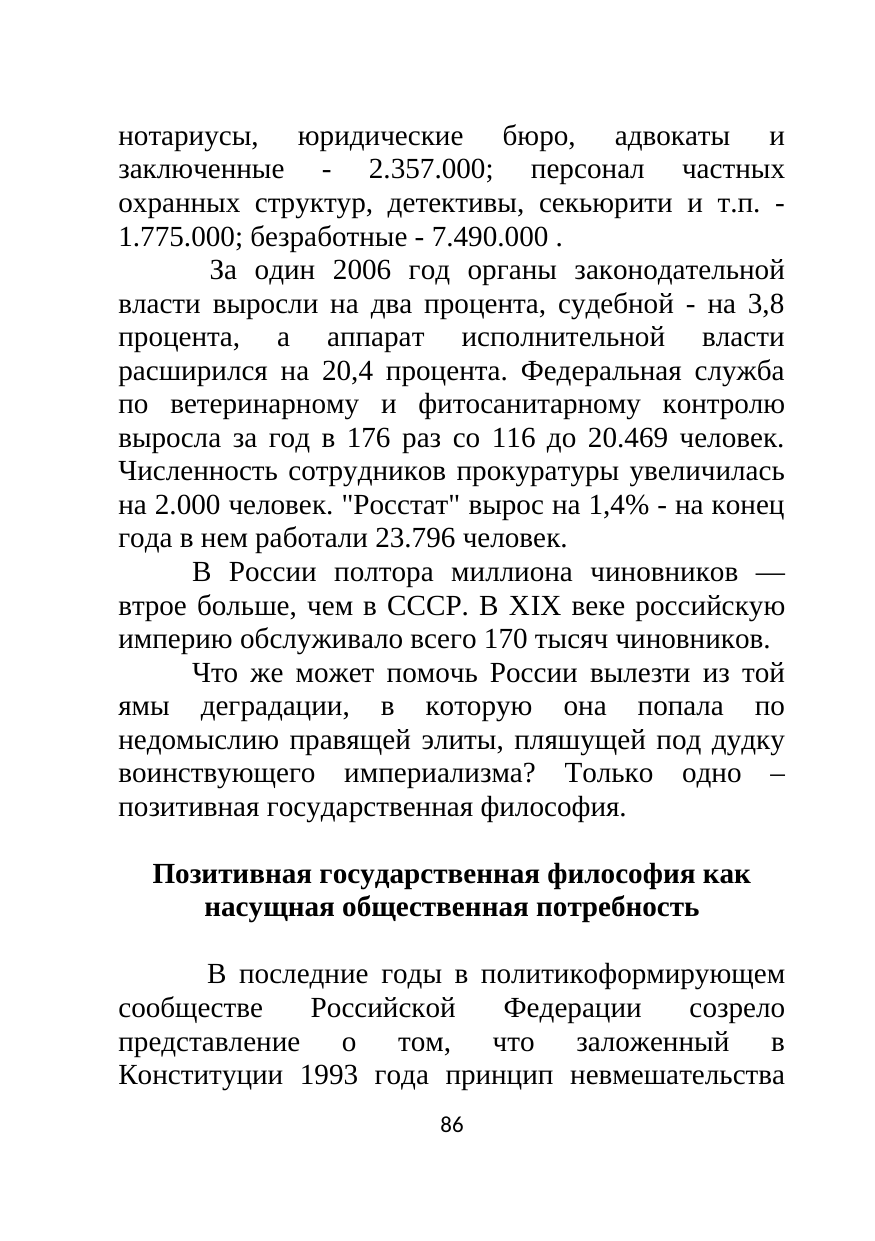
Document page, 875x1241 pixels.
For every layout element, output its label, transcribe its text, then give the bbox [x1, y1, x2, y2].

text Позитивная государственная философия как насущная общественная потребность [118, 856, 785, 923]
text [118, 957, 785, 1091]
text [118, 118, 785, 252]
text В России полтора миллиона чиновников — втрое больше, чем в СССР. В ХIХ веке российскую империю обслуживало всего 170 тысяч чиновников. [118, 554, 785, 655]
text Что же может помочь России вылезти из той ямы деградации, в которую она попала по недомыслию правящей элиты, пляшущей под дудку воинствующего империализма? Только одно – позитивная государственная философия. [118, 655, 785, 822]
text За один 2006 год органы законодательной власти выросли на два процента, судебной - на 3,8 процента, а аппарат исполнительной власти расширился на 20,4 процента. Федеральная служба по ветеринарному и фитосанитарному контролю выросла за год в 176 раз со 116 до 20.469 человек. Численность сотрудников прокуратуры увеличилась на 2.000 человек. "Росстат" вырос на 1,4% - на конец года в нем работали 23.796 человек. [118, 252, 785, 554]
